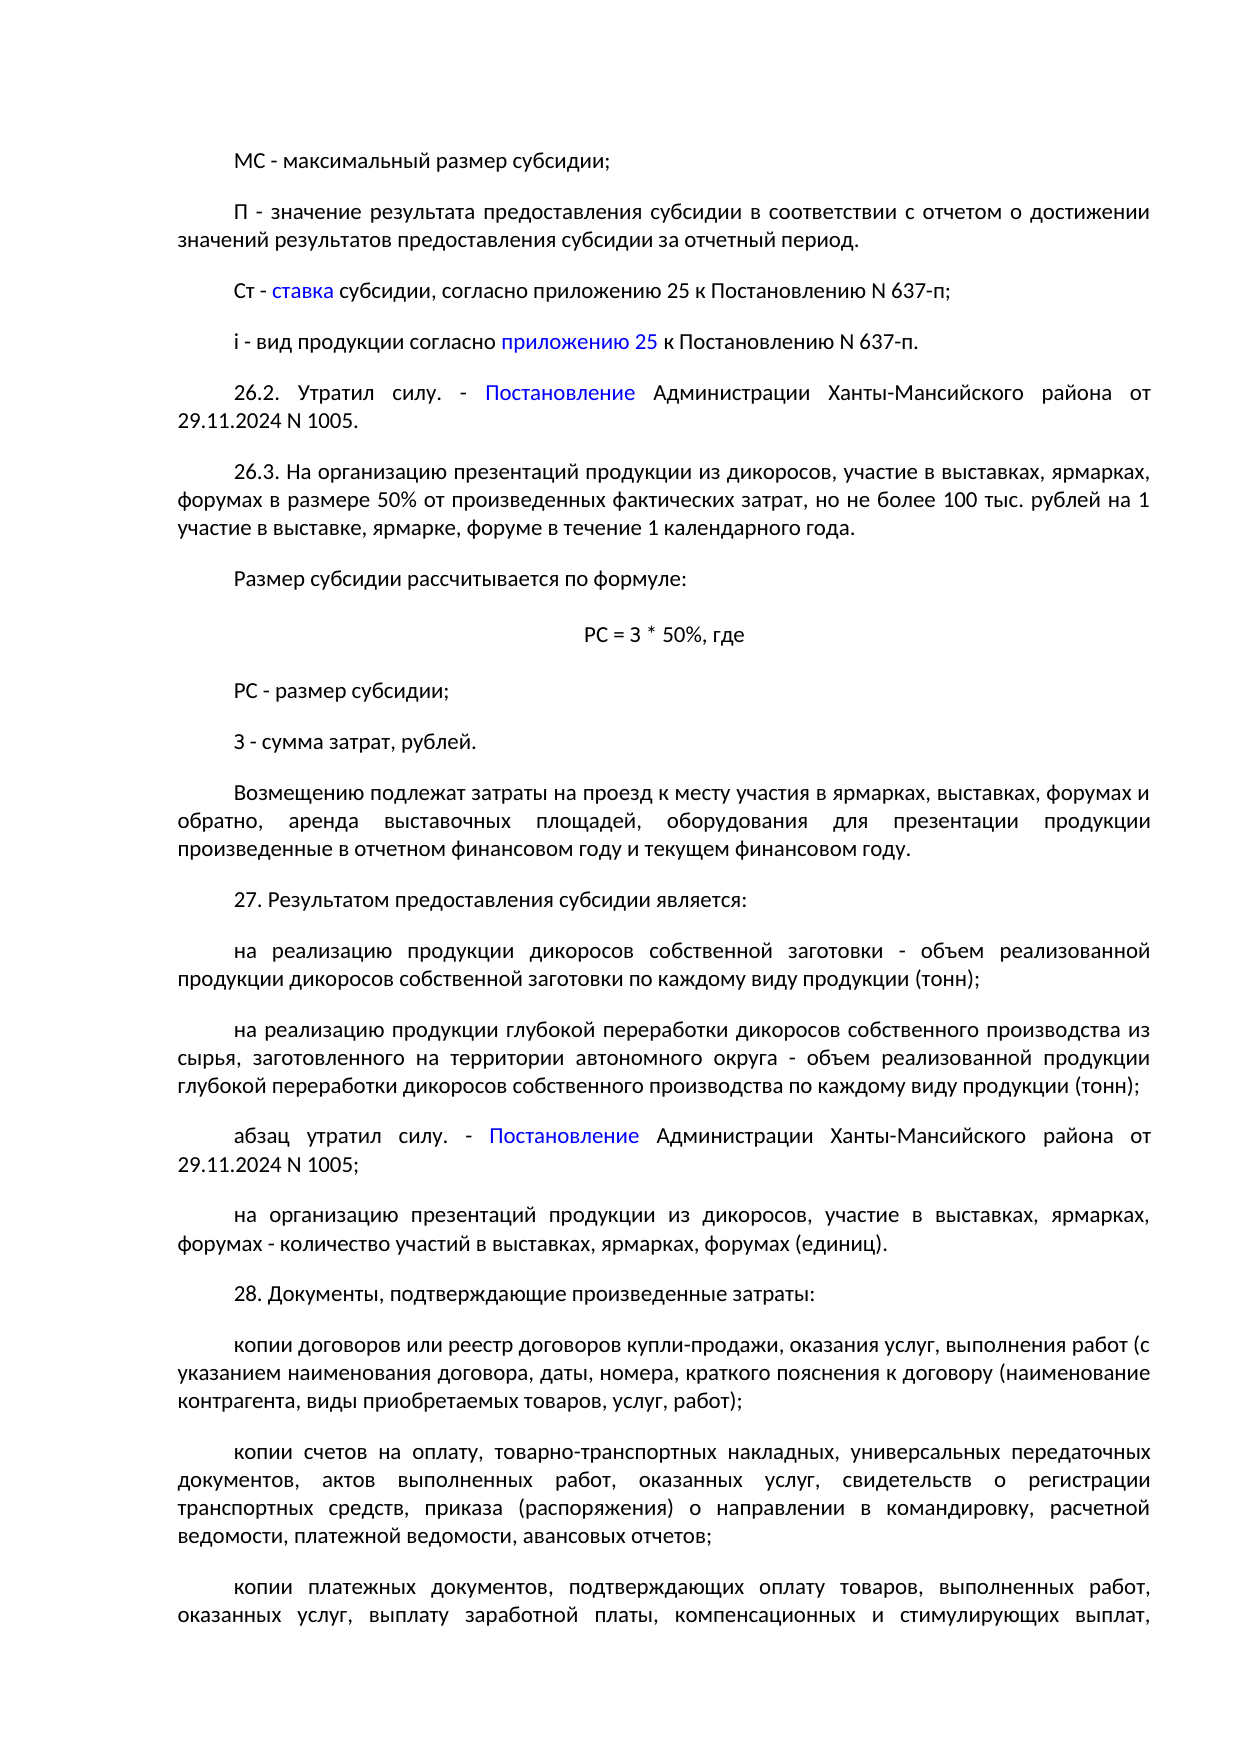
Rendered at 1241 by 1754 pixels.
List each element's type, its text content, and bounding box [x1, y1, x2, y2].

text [177, 1572, 1152, 1628]
text 26.3. На организацию презентаций продукции из дикоросов, участие в выставках, ярмарках, форумах в размере 50% от произведенных фактических затрат, но не более 100 тыс. рублей на 1 участие в выставке, ярмарке, форуме в течение 1 календарного года. [177, 457, 1152, 541]
text Возмещению подлежат затраты на проезд к месту участия в ярмарках, выставках, форумах и обратно, аренда выставочных площадей, оборудования для презентации продукции произведенные в отчетном финансовом году и текущем финансовом году. [177, 778, 1152, 862]
text Размер субсидии рассчитывается по формуле: [177, 564, 1152, 592]
text копии счетов на оплату, товарно-транспортных накладных, универсальных передаточных документов, актов выполненных работ, оказанных услуг, свидетельств о регистрации транспортных средств, приказа (распоряжения) о направлении в командировку, расчетной ведомости, платежной ведомости, авансовых отчетов; [177, 1437, 1152, 1549]
text i - вид продукции согласно приложению 25 к Постановлению N 637-п. [177, 327, 1152, 355]
text 28. Документы, подтверждающие произведенные затраты: [177, 1279, 1152, 1308]
text РС - размер субсидии; [177, 676, 1152, 704]
text П - значение результата предоставления субсидии в соответствии с отчетом о достижении значений результатов предоставления субсидии за отчетный период. [177, 197, 1152, 253]
text копии договоров или реестр договоров купли-продажи, оказания услуг, выполнения работ (с указанием наименования договора, даты, номера, краткого пояснения к договору (наименование контрагента, виды приобретаемых товаров, услуг, работ); [177, 1331, 1152, 1414]
text Ст - ставка субсидии, согласно приложению 25 к Постановлению N 637-п; [177, 276, 1152, 304]
text на реализацию продукции дикоросов собственной заготовки - объем реализованной продукции дикоросов собственной заготовки по каждому виду продукции (тонн); [177, 936, 1152, 992]
text 26.2. Утратил силу. - Постановление Администрации Ханты-Мансийского района от 29.11.2024 N 1005. [177, 378, 1152, 434]
text на реализацию продукции глубокой переработки дикоросов собственного производства из сырья, заготовленного на территории автономного округа - объем реализованной продукции глубокой переработки дикоросов собственного производства по каждому виду продукции (тонн); [177, 1015, 1152, 1099]
text МС - максимальный размер субсидии; [177, 146, 1152, 174]
text 27. Результатом предоставления субсидии является: [177, 885, 1152, 913]
text З - сумма затрат, рублей. [177, 727, 1152, 755]
text на организацию презентаций продукции из дикоросов, участие в выставках, ярмарках, форумах - количество участий в выставках, ярмарках, форумах (единиц). [177, 1201, 1152, 1257]
text абзац утратил силу. - Постановление Администрации Ханты-Мансийского района от 29.11.2024 N 1005; [177, 1122, 1152, 1178]
text РС = З * 50%, где [177, 620, 1152, 648]
